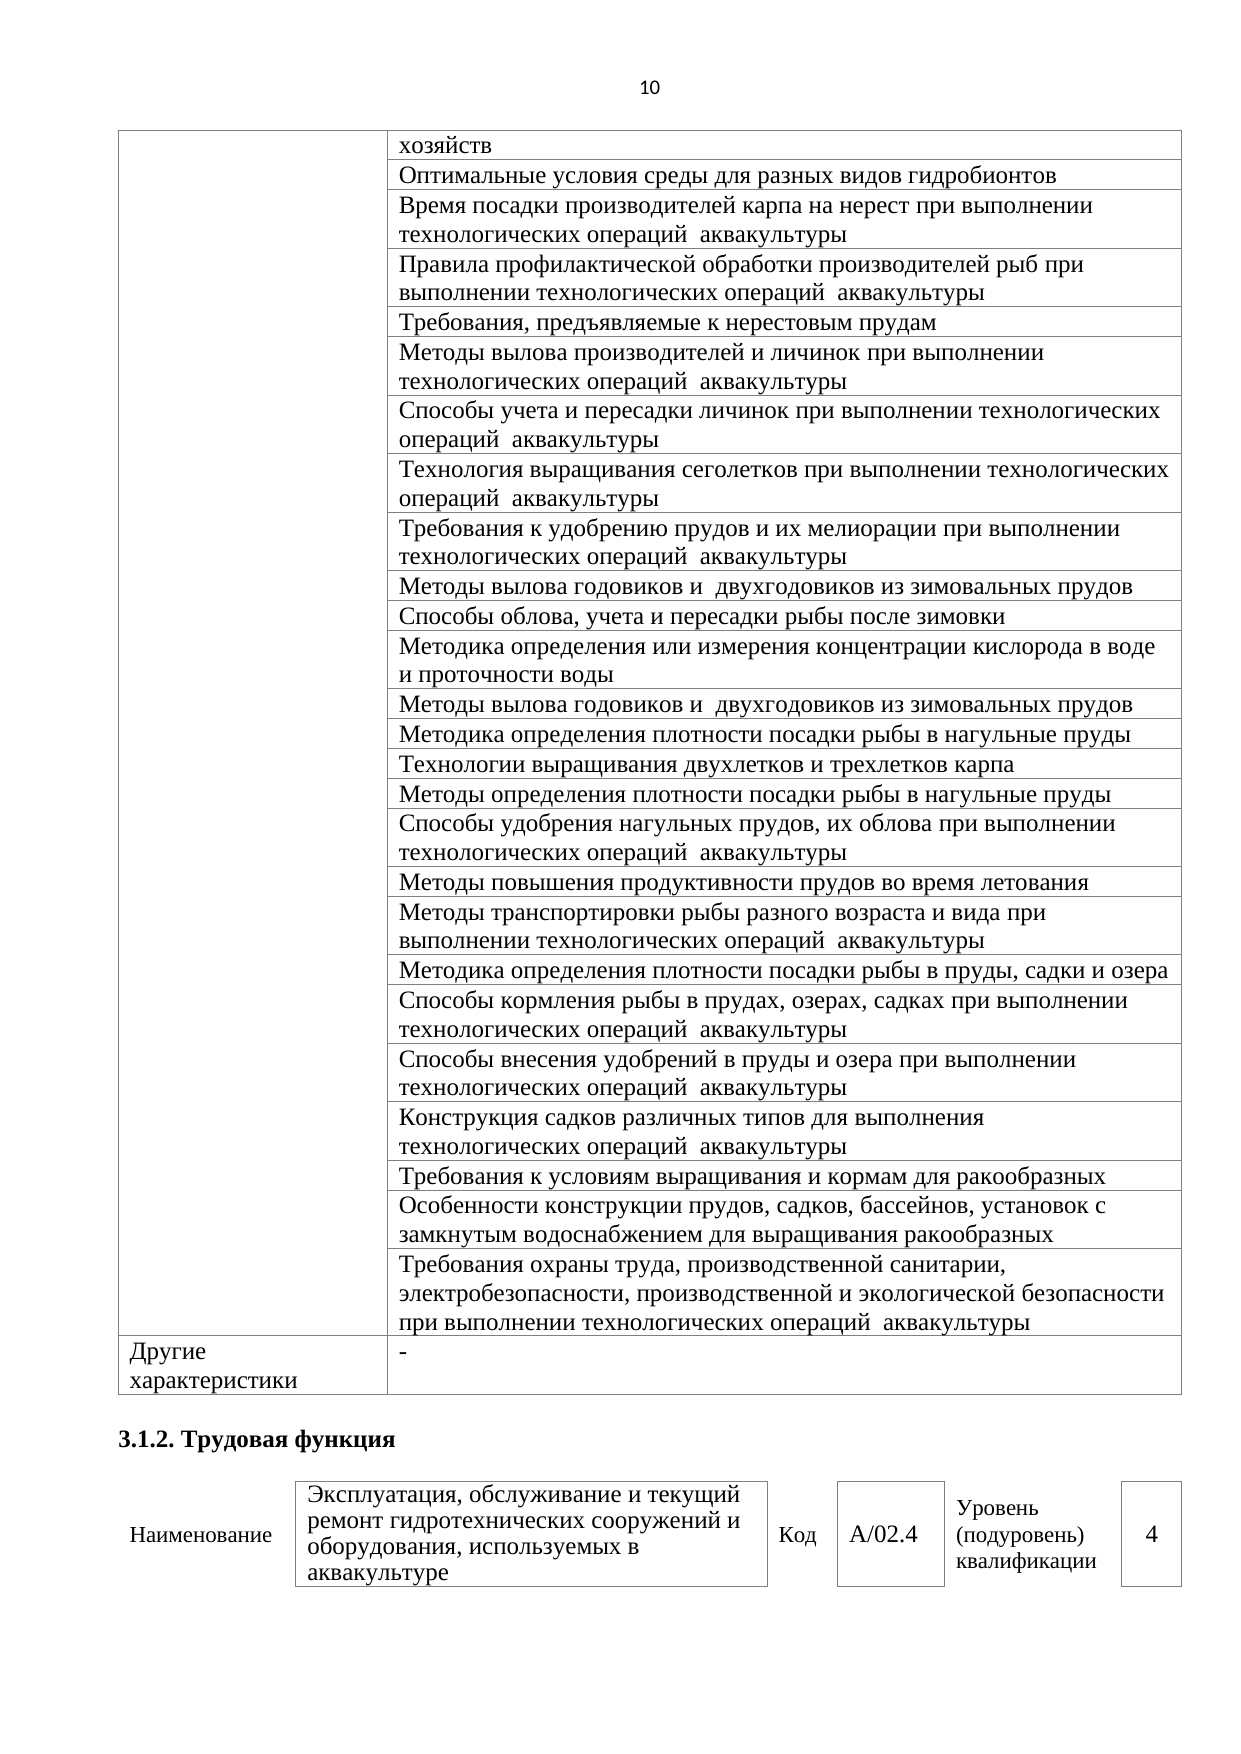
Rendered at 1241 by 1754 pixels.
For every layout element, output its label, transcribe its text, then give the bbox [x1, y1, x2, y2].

table_cell Методы вылова годовиков и двухгодовиков из зимовальных прудов [388, 689, 1181, 718]
table_cell Способы кормления рыбы в прудах, озерах, садках при выполнении технологических операций аквакультуры [388, 985, 1181, 1043]
table_cell Другие характеристики [119, 1336, 387, 1394]
table_cell Способы внесения удобрений в пруды и озера при выполнении технологических операций аквакультуры [388, 1044, 1181, 1101]
table_cell Методы повышения продуктивности прудов во время летования [388, 867, 1181, 896]
table_header Уровень (подуровень) квалификации [945, 1481, 1121, 1586]
table_header Код [768, 1481, 837, 1586]
table_header Наименование [118, 1481, 295, 1586]
table_cell Способы облова, учета и пересадки рыбы после зимовки [388, 601, 1181, 630]
table_cell Требования, предъявляемые к нерестовым прудам [388, 307, 1181, 336]
table_cell Оптимальные условия среды для разных видов гидробионтов [388, 160, 1181, 189]
table_cell - [388, 1336, 1181, 1394]
table_cell Методы определения плотности посадки рыбы в нагульные пруды [388, 779, 1181, 807]
text 3.1.2. Трудовая функция [118, 1424, 1181, 1452]
table_cell Методы транспортировки рыбы разного возраста и вида при выполнении технологических операций аквакультуры [388, 897, 1181, 954]
table_cell Методика определения плотности посадки рыбы в пруды, садки и озера [388, 955, 1181, 984]
table_cell Технология выращивания сеголетков при выполнении технологических операций аквакультуры [388, 454, 1181, 512]
table_header Эксплуатация, обслуживание и текущий ремонт гидротехнических сооружений и оборудования, используемых в аквакультуре [296, 1482, 767, 1586]
table_cell Правила профилактической обработки производителей рыб при выполнении технологических операций аквакультуры [388, 249, 1181, 306]
table_cell Методика определения или измерения концентрации кислорода в воде и проточности воды [388, 631, 1181, 688]
table_cell Конструкция садков различных типов для выполнения технологических операций аквакультуры [388, 1102, 1181, 1160]
table_cell Методы вылова производителей и личинок при выполнении технологических операций аквакультуры [388, 337, 1181, 394]
table_cell Особенности конструкции прудов, садков, бассейнов, установок с замкнутым водоснабжением для выращивания ракообразных [388, 1191, 1181, 1248]
table_cell Способы учета и пересадки личинок при выполнении технологических операций аквакультуры [388, 396, 1181, 453]
table_cell Методика определения плотности посадки рыбы в нагульные пруды [388, 719, 1181, 748]
table_cell Требования к удобрению прудов и их мелиорации при выполнении технологических операций аквакультуры [388, 513, 1181, 570]
table_cell Требования охраны труда, производственной санитарии, электробезопасности, производственной и экологической безопасности при выполнении технологических операций аквакультуры [388, 1249, 1181, 1335]
table_header 4 [1122, 1482, 1181, 1586]
table_cell Способы удобрения нагульных прудов, их облова при выполнении технологических операций аквакультуры [388, 809, 1181, 866]
table_cell Технологии выращивания двухлетков и трехлетков карпа [388, 749, 1181, 778]
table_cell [388, 131, 1181, 159]
table_cell Требования к условиям выращивания и кормам для ракообразных [388, 1161, 1181, 1189]
table_cell Время посадки производителей карпа на нерест при выполнении технологических операций аквакультуры [388, 190, 1181, 248]
table_header A/02.4 [838, 1482, 944, 1586]
table_cell Методы вылова годовиков и двухгодовиков из зимовальных прудов [388, 571, 1181, 600]
